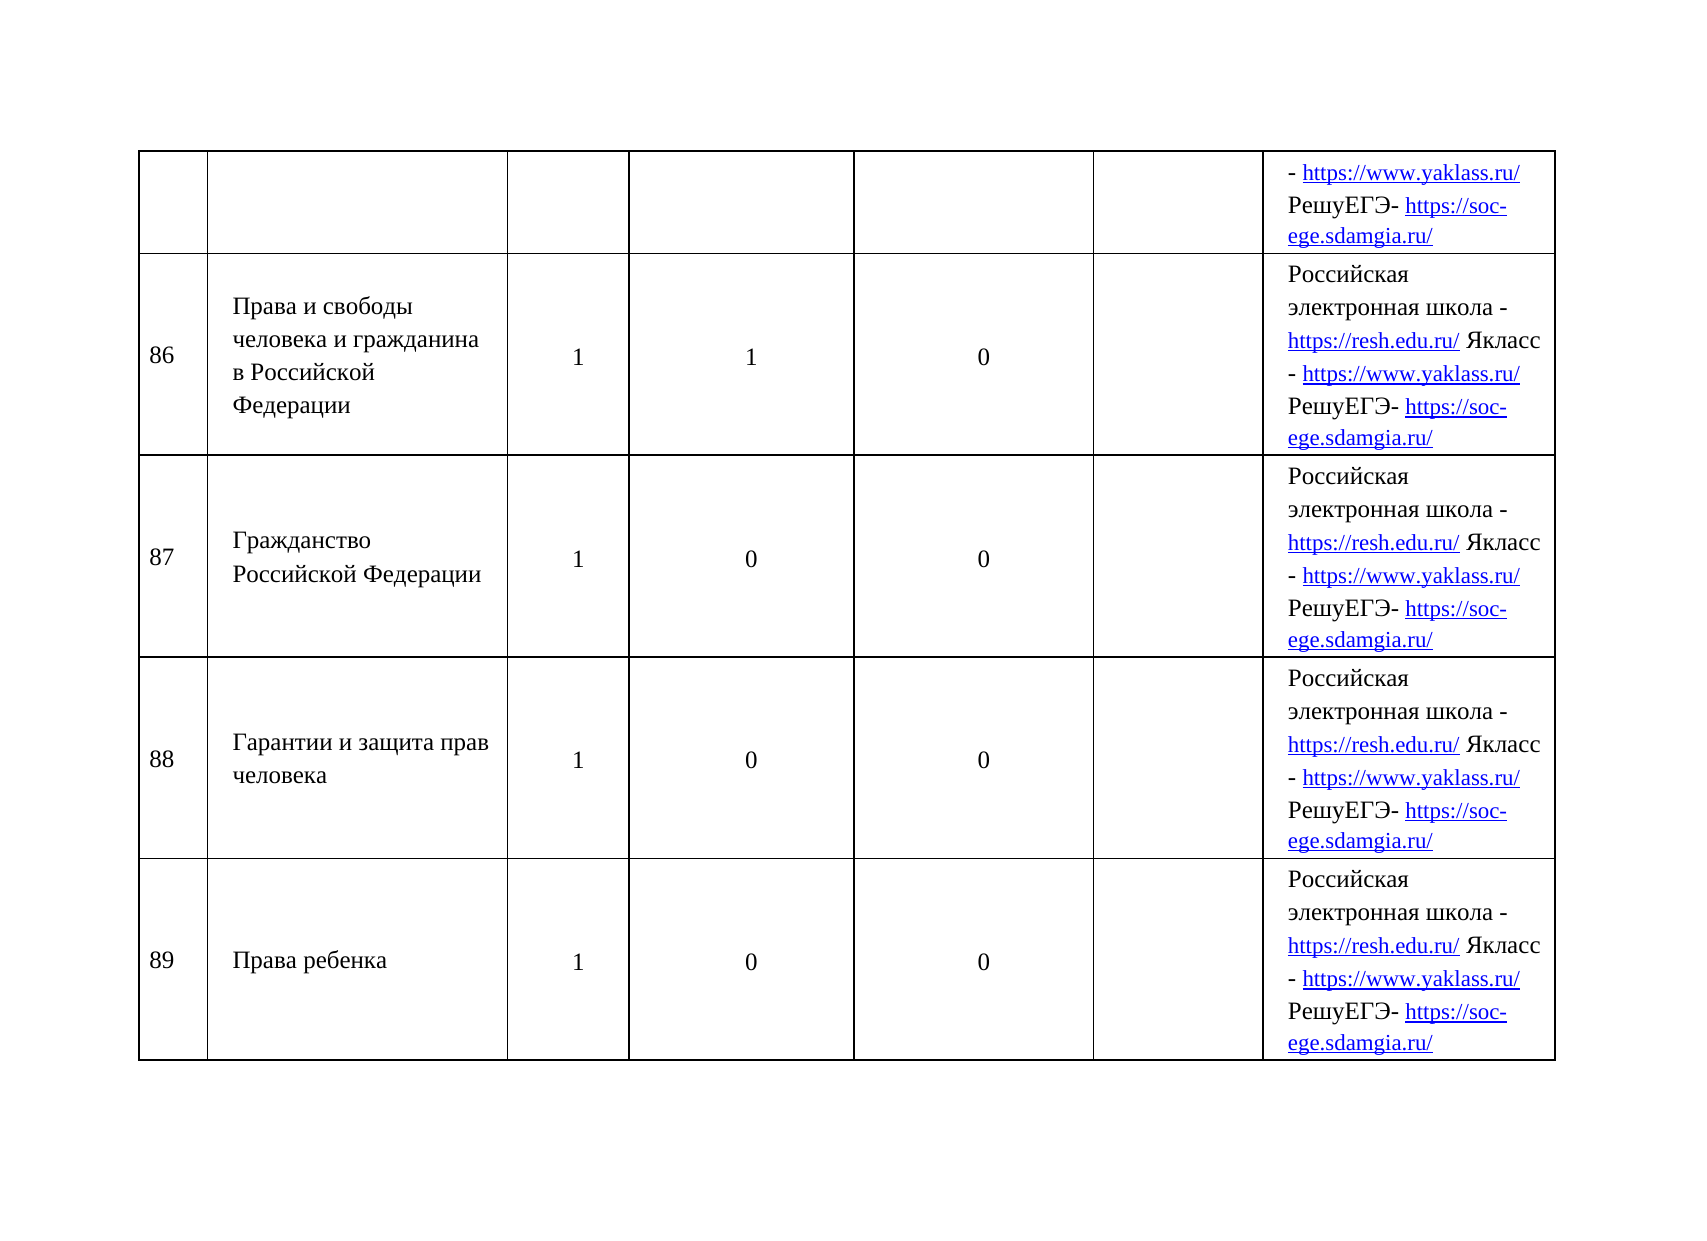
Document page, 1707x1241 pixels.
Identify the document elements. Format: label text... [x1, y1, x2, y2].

table_cell 1 [508, 859, 628, 1059]
table_cell Гражданство Российской Федерации [208, 456, 507, 656]
table_cell Российская электронная школа - https://resh.edu.ru/ Якласс - https://www.yaklass.ru/ РешуЕГЭ- https://soc-ege.sdamgia.ru/ [1264, 254, 1554, 454]
table_cell 1 [508, 152, 628, 253]
table_cell 85 [140, 152, 207, 253]
table_cell [1094, 658, 1262, 858]
table_cell Гарантии и защита прав человека [208, 658, 507, 858]
table_cell 1 [508, 658, 628, 858]
table_cell 0 [855, 254, 1093, 454]
table_cell 87 [140, 456, 207, 656]
table_cell [1094, 859, 1262, 1059]
table_cell 1 [630, 254, 853, 454]
table_cell 0 [855, 152, 1093, 253]
table_cell 0 [630, 456, 853, 656]
table_cell 0 [630, 658, 853, 858]
table_cell 88 [140, 658, 207, 858]
table_cell 0 [630, 152, 853, 253]
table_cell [1264, 859, 1554, 1059]
table_cell 1 [508, 254, 628, 454]
table_cell 1 [508, 456, 628, 656]
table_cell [1264, 152, 1554, 253]
table_cell 0 [630, 859, 853, 1059]
table_cell 0 [855, 658, 1093, 858]
table_cell Российская электронная школа - https://resh.edu.ru/ Якласс - https://www.yaklass.ru/ РешуЕГЭ- https://soc-ege.sdamgia.ru/ [1264, 456, 1554, 656]
table_cell 0 [855, 859, 1093, 1059]
table_cell 0 [855, 456, 1093, 656]
table_cell Российская электронная школа - https://resh.edu.ru/ Якласс - https://www.yaklass.ru/ РешуЕГЭ- https://soc-ege.sdamgia.ru/ [1264, 658, 1554, 858]
table_cell [1094, 456, 1262, 656]
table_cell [208, 152, 507, 253]
table_cell 89 [140, 859, 207, 1059]
table_cell [1094, 254, 1262, 454]
table_cell Права ребенка [208, 859, 507, 1059]
table_cell 86 [140, 254, 207, 454]
table_cell Права и свободы человека и гражданина в Российской Федерации [208, 254, 507, 454]
table_cell [1094, 152, 1262, 253]
